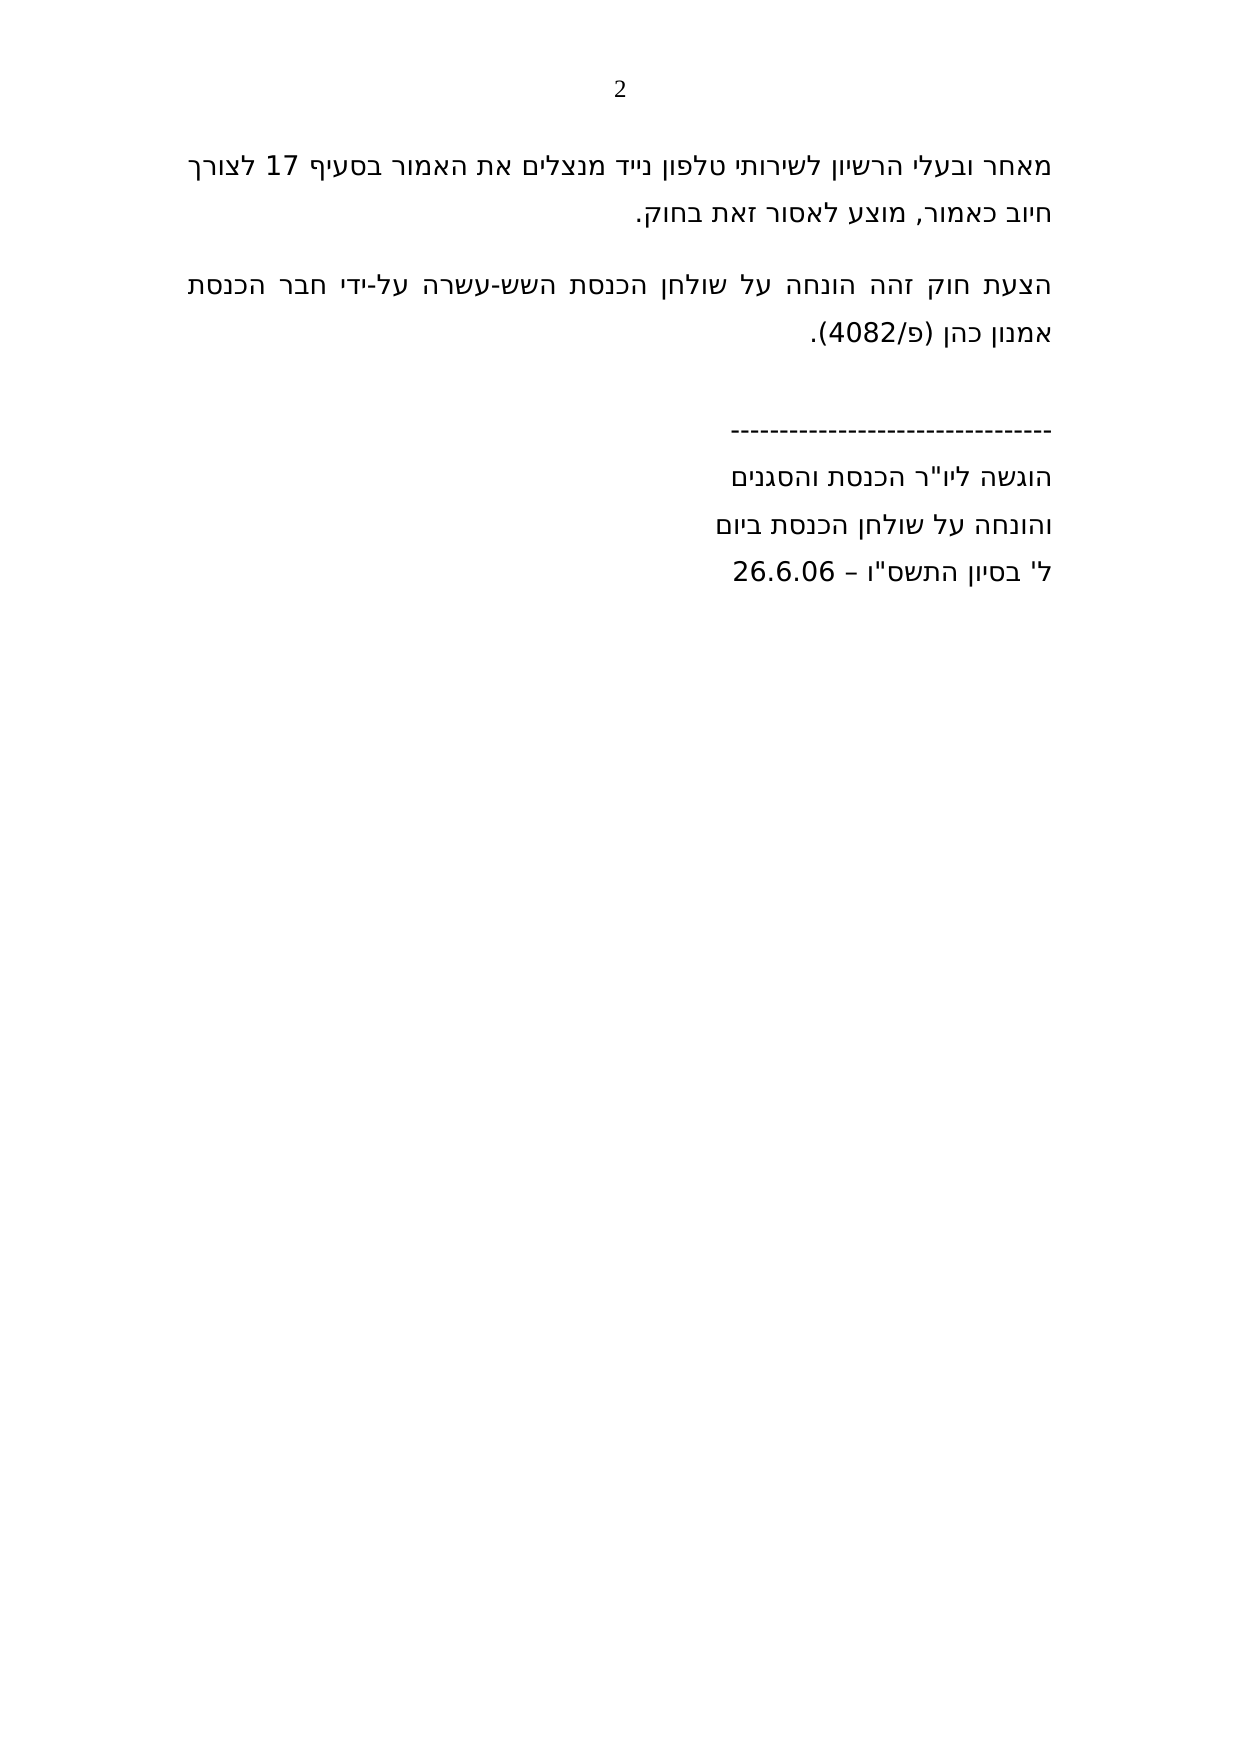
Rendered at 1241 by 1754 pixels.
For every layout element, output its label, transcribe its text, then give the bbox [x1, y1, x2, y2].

text מאחר ובעלי הרשיון לשירותי טלפון נייד מנצלים את האמור בסעיף 17 לצורך חיוב כאמור, מוצע לאסור זאת בחוק. [187, 150, 1053, 229]
text הצעת חוק זהה הונחה על שולחן הכנסת השש-עשרה על-ידי חבר הכנסת אמנון כהן (פ/4082). [187, 269, 1053, 348]
title --------------------------------- [187, 414, 1053, 446]
title והונחה על שולחן הכנסת ביום [187, 509, 1053, 541]
title הוגשה ליו"ר הכנסת והסגנים [187, 462, 1053, 493]
title ל' בסיון התשס"ו – 26.6.06 [187, 556, 1053, 588]
